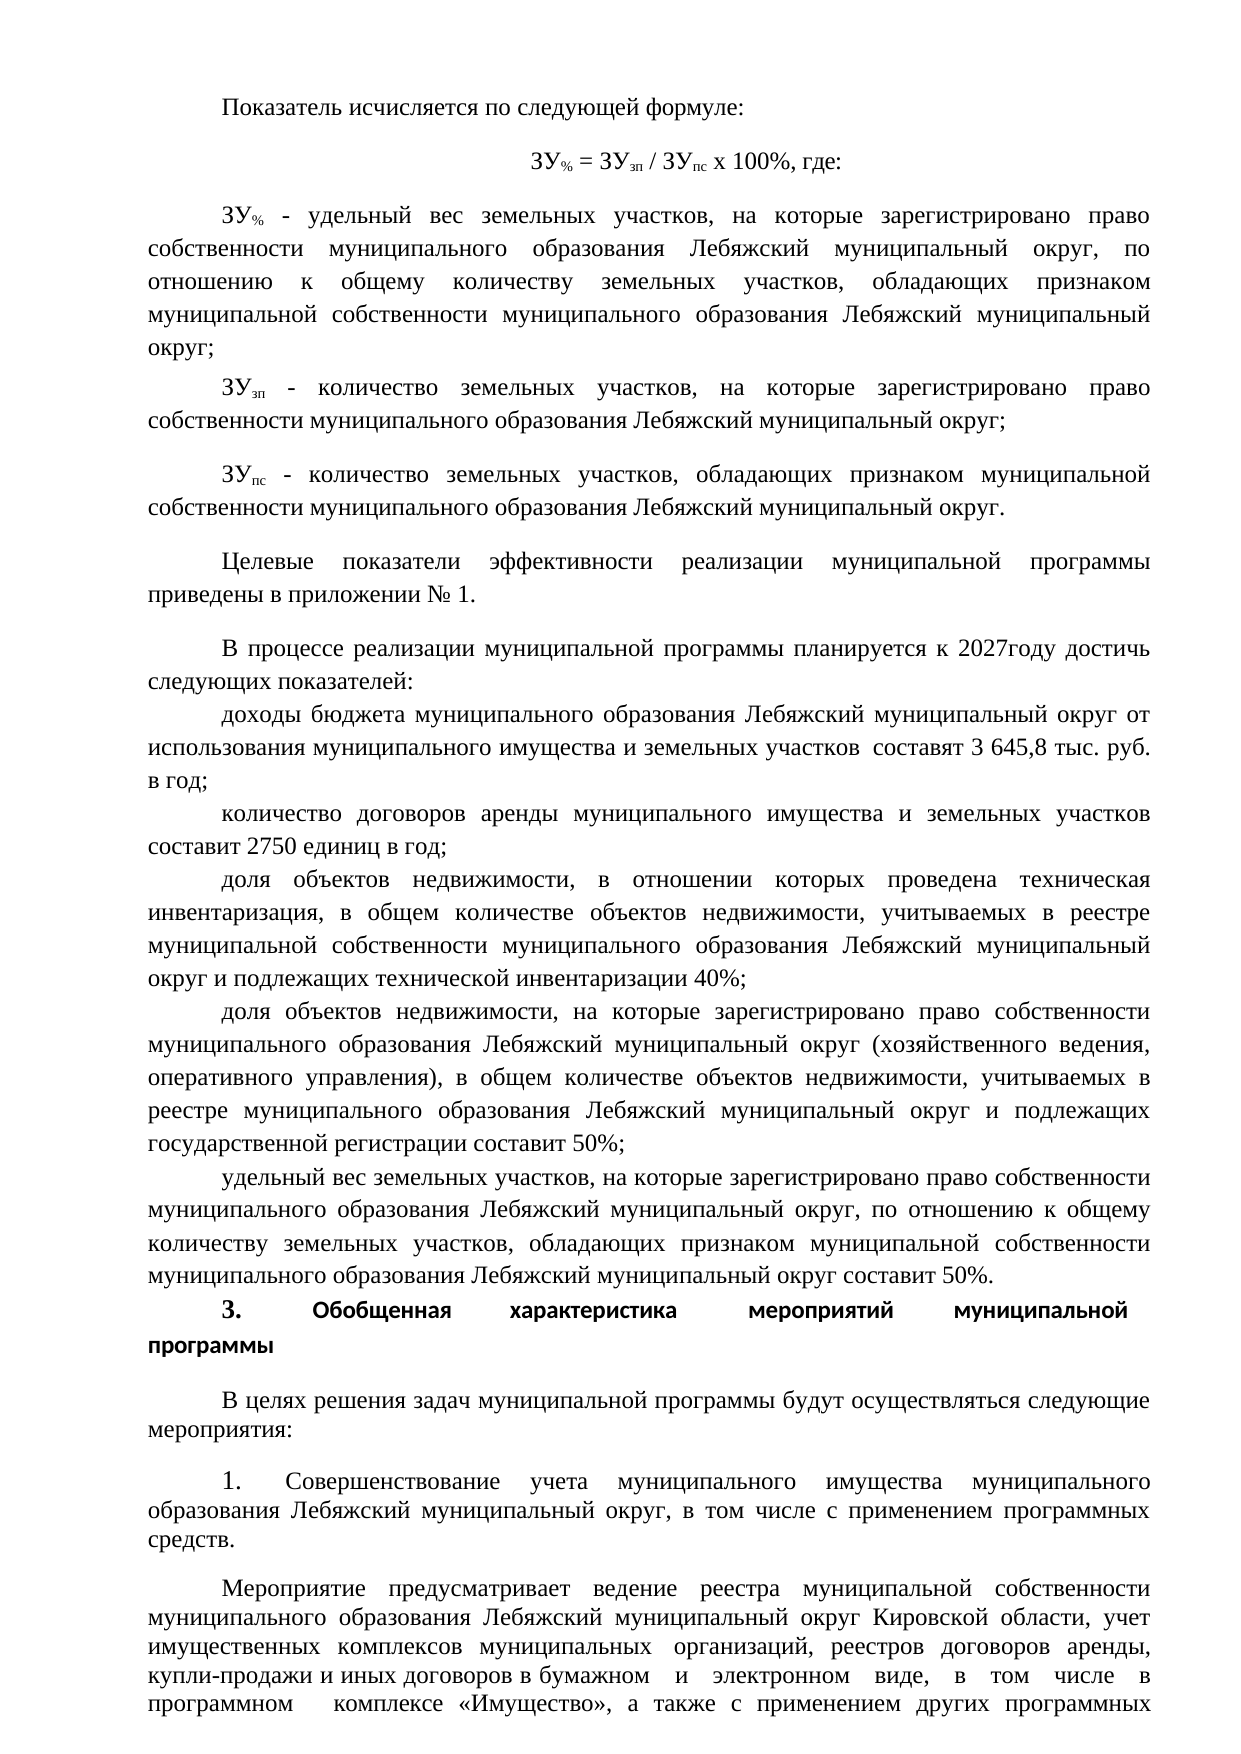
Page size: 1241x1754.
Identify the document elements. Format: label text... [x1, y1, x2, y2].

text доля объектов недвижимости, на которые зарегистрировано право собственности муниципального образования Лебяжский муниципальный округ (хозяйственного ведения, оперативного управления), в общем количестве объектов недвижимости, учитываемых в реестре муниципального образования Лебяжский муниципальный округ и подлежащих государственной регистрации составит 50%; [148, 996, 1151, 1157]
text количество договоров аренды муниципального имущества и земельных участков составит 2750 единиц в год; [148, 798, 1151, 860]
text ЗУ% = ЗУзп / ЗУпс x 100%, где: [148, 146, 1151, 174]
text ЗУпс - количество земельных участков, обладающих признаком муниципальной собственности муниципального образования Лебяжский муниципальный округ. [148, 459, 1151, 521]
text ЗУ% - удельный вес земельных участков, на которые зарегистрировано право собственности муниципального образования Лебяжский муниципальный округ, по отношению к общему количеству земельных участков, обладающих признаком муниципальной собственности муниципального образования Лебяжский муниципальный округ; [148, 200, 1151, 361]
text ЗУзп - количество земельных участков, на которые зарегистрировано право собственности муниципального образования Лебяжский муниципальный округ; [148, 372, 1151, 434]
text В целях решения задач муниципальной программы будут осуществляться следующие мероприятия: [148, 1386, 1151, 1443]
text удельный вес земельных участков, на которые зарегистрировано право собственности муниципального образования Лебяжский муниципальный округ, по отношению к общему количеству земельных участков, обладающих признаком муниципальной собственности муниципального образования Лебяжский муниципальный округ составит 50%. [148, 1162, 1151, 1289]
text Целевые показатели эффективности реализации муниципальной программы приведены в приложении № 1. [148, 546, 1151, 608]
text доля объектов недвижимости, в отношении которых проведена техническая инвентаризация, в общем количестве объектов недвижимости, учитываемых в реестре муниципальной собственности муниципального образования Лебяжский муниципальный округ и подлежащих технической инвентаризации 40%; [148, 864, 1151, 992]
text Показатель исчисляется по следующей формуле: [148, 92, 1151, 120]
list Совершенствование учета муниципального имущества муниципального образования Лебяжский муниципальный округ, в том числе с применением программных средств. [148, 1464, 1151, 1553]
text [148, 1573, 1151, 1717]
subtitle Обобщенная характеристика мероприятий муниципальной программы [148, 1294, 1151, 1360]
text доходы бюджета муниципального образования Лебяжский муниципальный округ от использования муниципального имущества и земельных участков составят 3 645,8 тыс. руб. в год; [148, 699, 1151, 794]
text В процессе реализации муниципальной программы планируется к 2027году достичь следующих показателей: [148, 633, 1151, 695]
